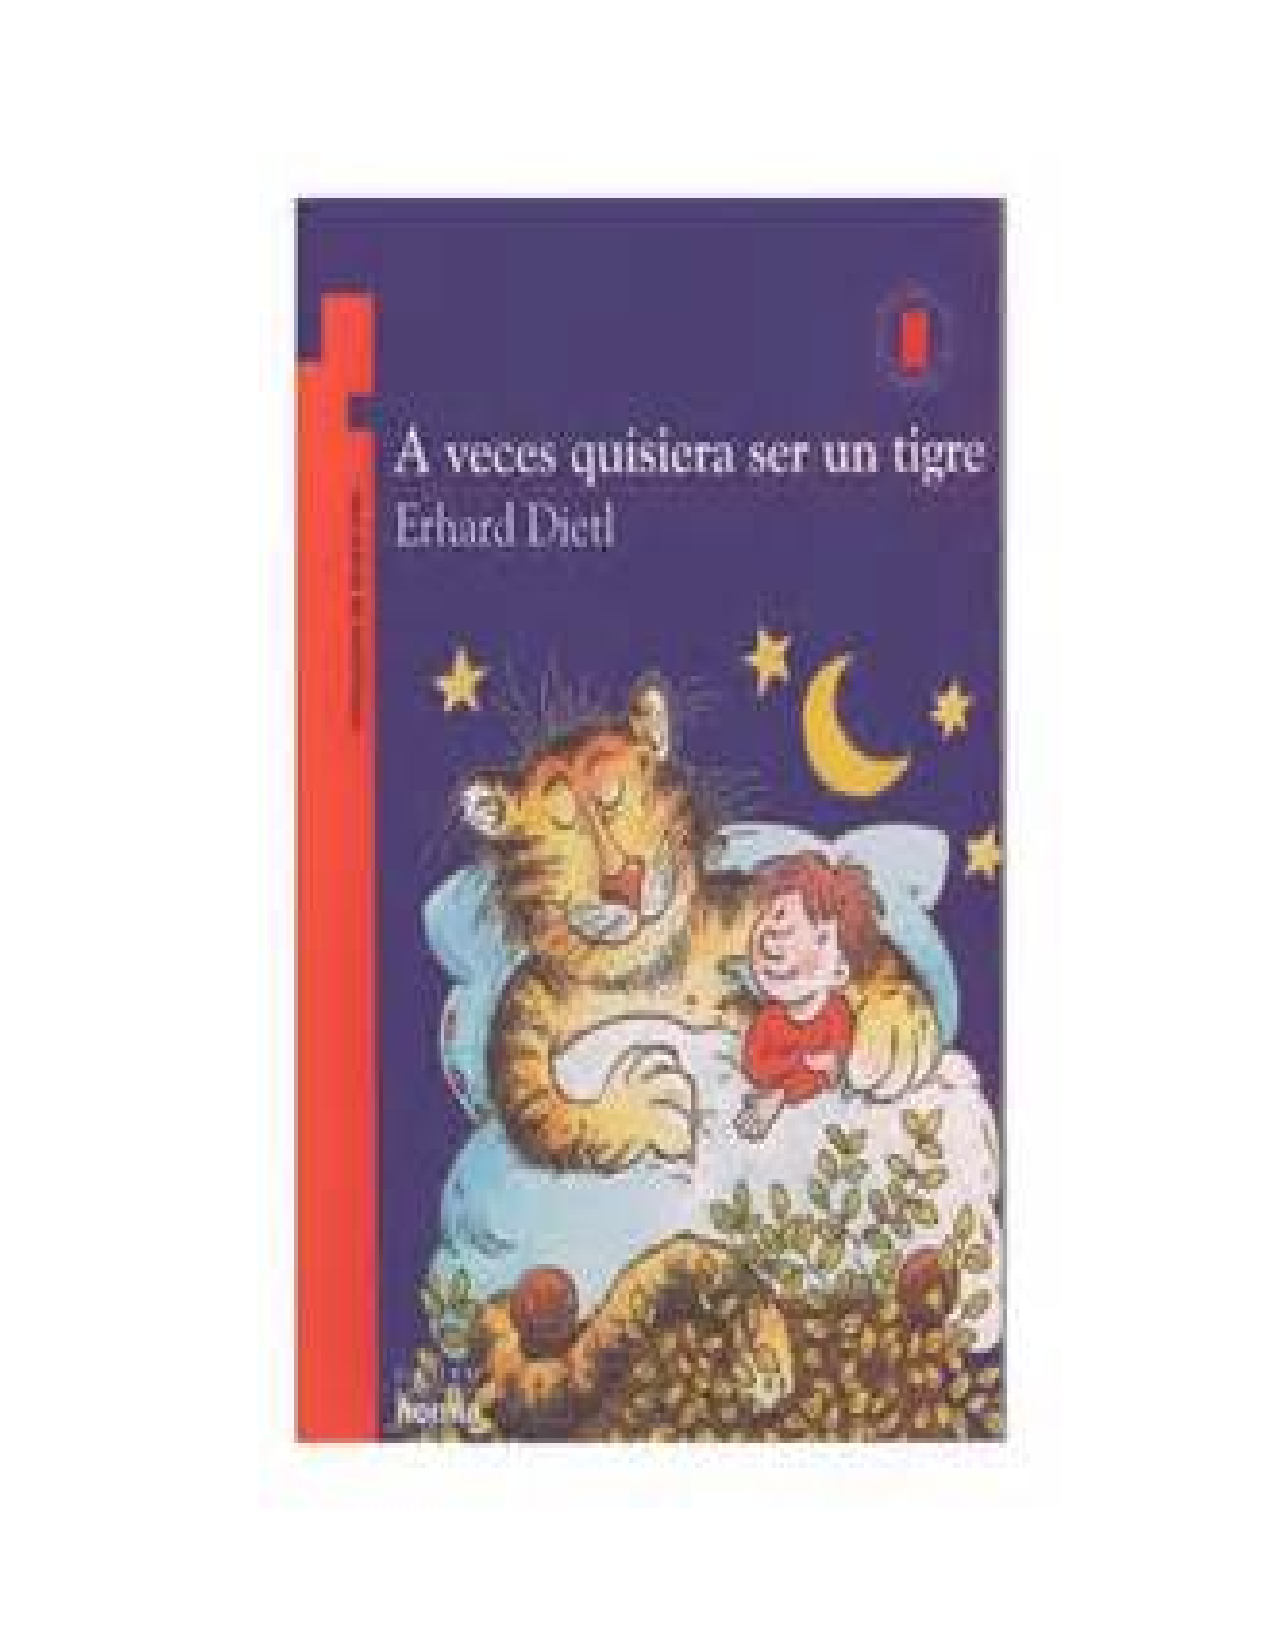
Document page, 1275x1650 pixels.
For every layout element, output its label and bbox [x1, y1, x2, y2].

picture [75, 75, 1231, 1568]
